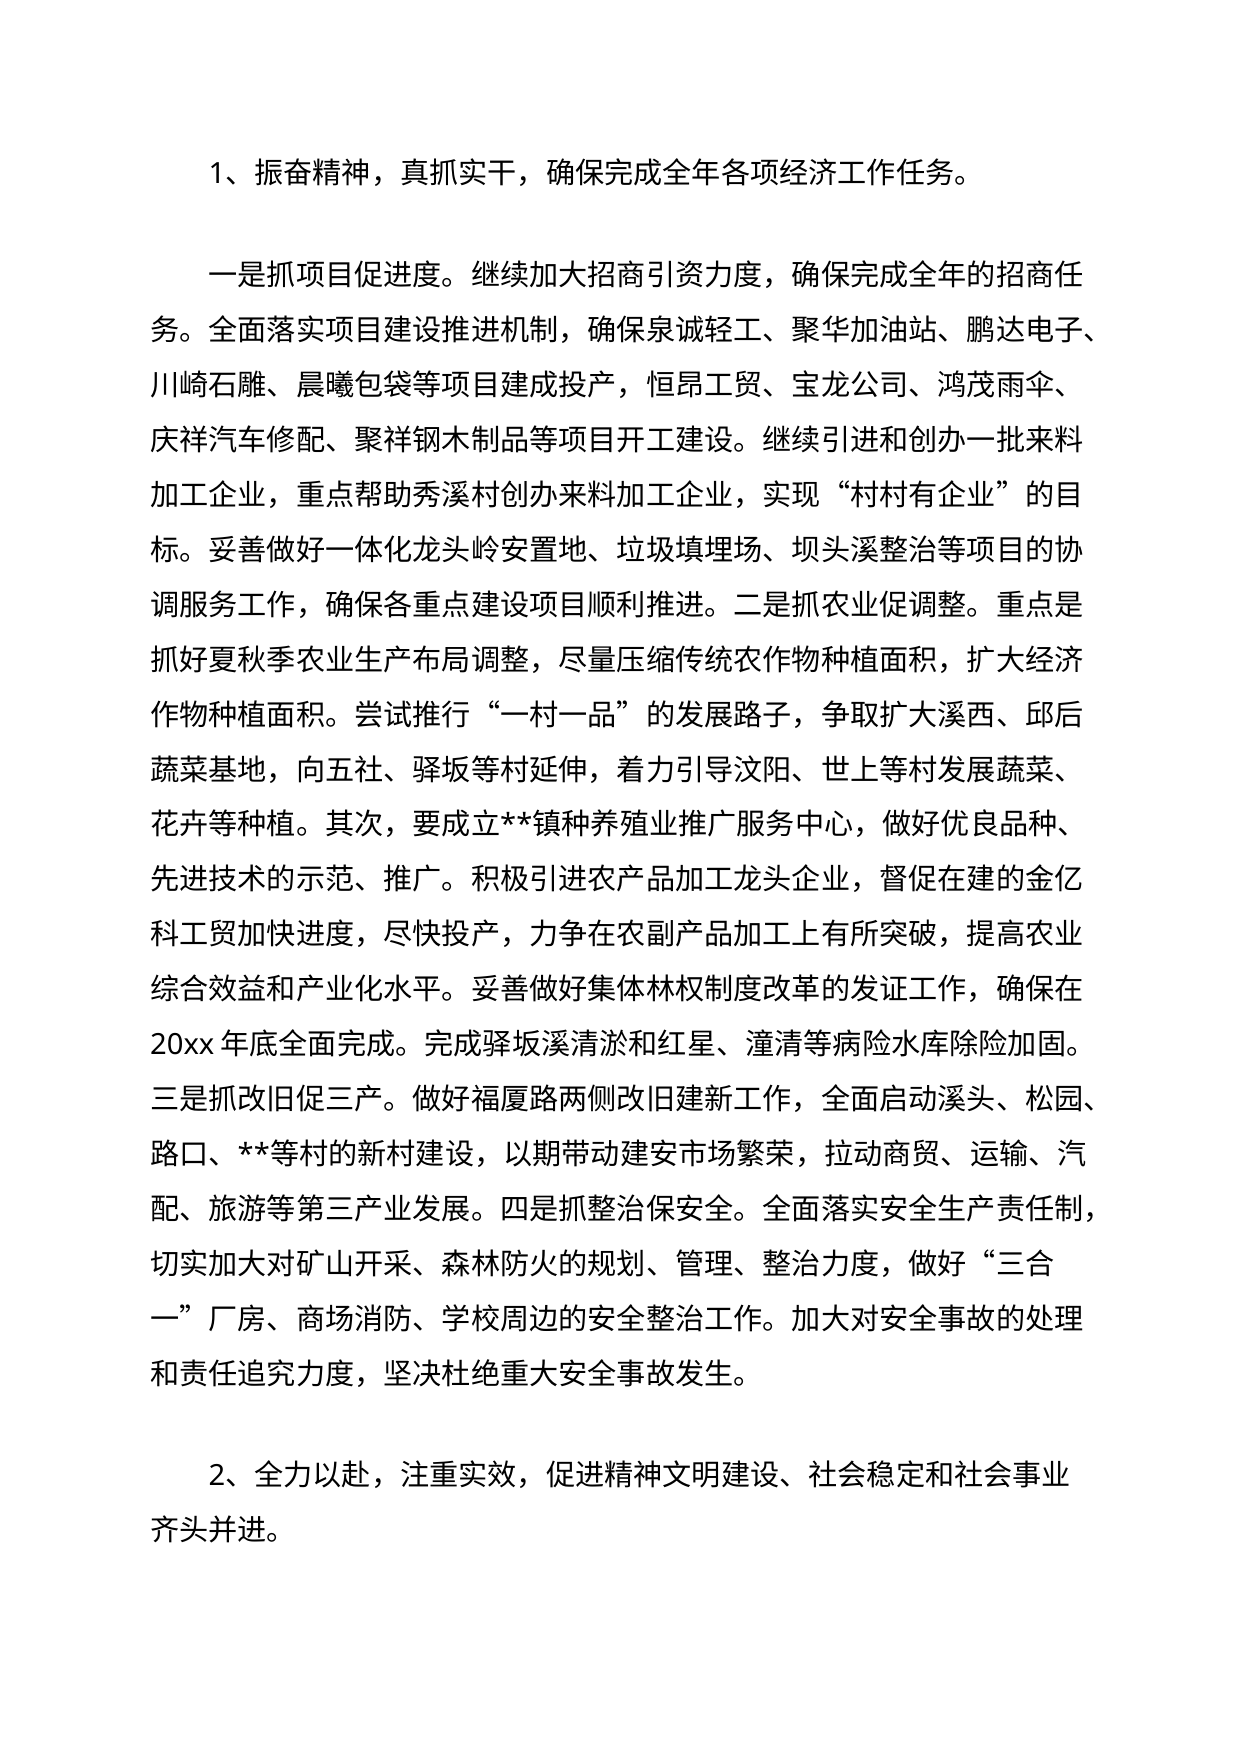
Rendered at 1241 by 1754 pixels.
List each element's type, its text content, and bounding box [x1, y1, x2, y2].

text 1、振奋精神，真抓实干，确保完成全年各项经济工作任务。 [150, 150, 1090, 192]
text 2、全力以赴，注重实效，促进精神文明建设、社会稳定和社会事业齐头并进。 [150, 1452, 1090, 1549]
text 一是抓项目促进度。继续加大招商引资力度，确保完成全年的招商任务。全面落实项目建设推进机制，确保泉诚轻工、聚华加油站、鹏达电子、川崎石雕、晨曦包袋等项目建成投产，恒昂工贸、宝龙公司、鸿茂雨伞、庆祥汽车修配、聚祥钢木制品等项目开工建设。继续引进和创办一批来料加工企业，重点帮助秀溪村创办来料加工企业，实现“村村有企业”的目标。妥善做好一体化龙头岭安置地、垃圾填埋场、坝头溪整治等项目的协调服务工作，确保各重点建设项目顺利推进。二是抓农业促调整。重点是抓好夏秋季农业生产布局调整，尽量压缩传统农作物种植面积，扩大经济作物种植面积。尝试推行“一村一品”的发展路子，争取扩大溪西、邱后蔬菜基地，向五社、驿坂等村延伸，着力引导汶阳、世上等村发展蔬菜、花卉等种植。其次，要成立**镇种养殖业推广服务中心，做好优良品种、先进技术的示范、推广。积极引进农产品加工龙头企业，督促在建的金亿科工贸加快进度，尽快投产，力争在农副产品加工上有所突破，提高农业综合效益和产业化水平。妥善做好集体林权制度改革的发证工作，确保在20xx年底全面完成。完成驿坂溪清淤和红星、潼清等病险水库除险加固。三是抓改旧促三产。做好福厦路两侧改旧建新工作，全面启动溪头、松园、路口、**等村的新村建设，以期带动建安市场繁荣，拉动商贸、运输、汽配、旅游等第三产业发展。四是抓整治保安全。全面落实安全生产责任制，切实加大对矿山开采、森林防火的规划、管理、整治力度，做好“三合一”厂房、商场消防、学校周边的安全整治工作。加大对安全事故的处理和责任追究力度，坚决杜绝重大安全事故发生。 [150, 252, 1090, 1392]
